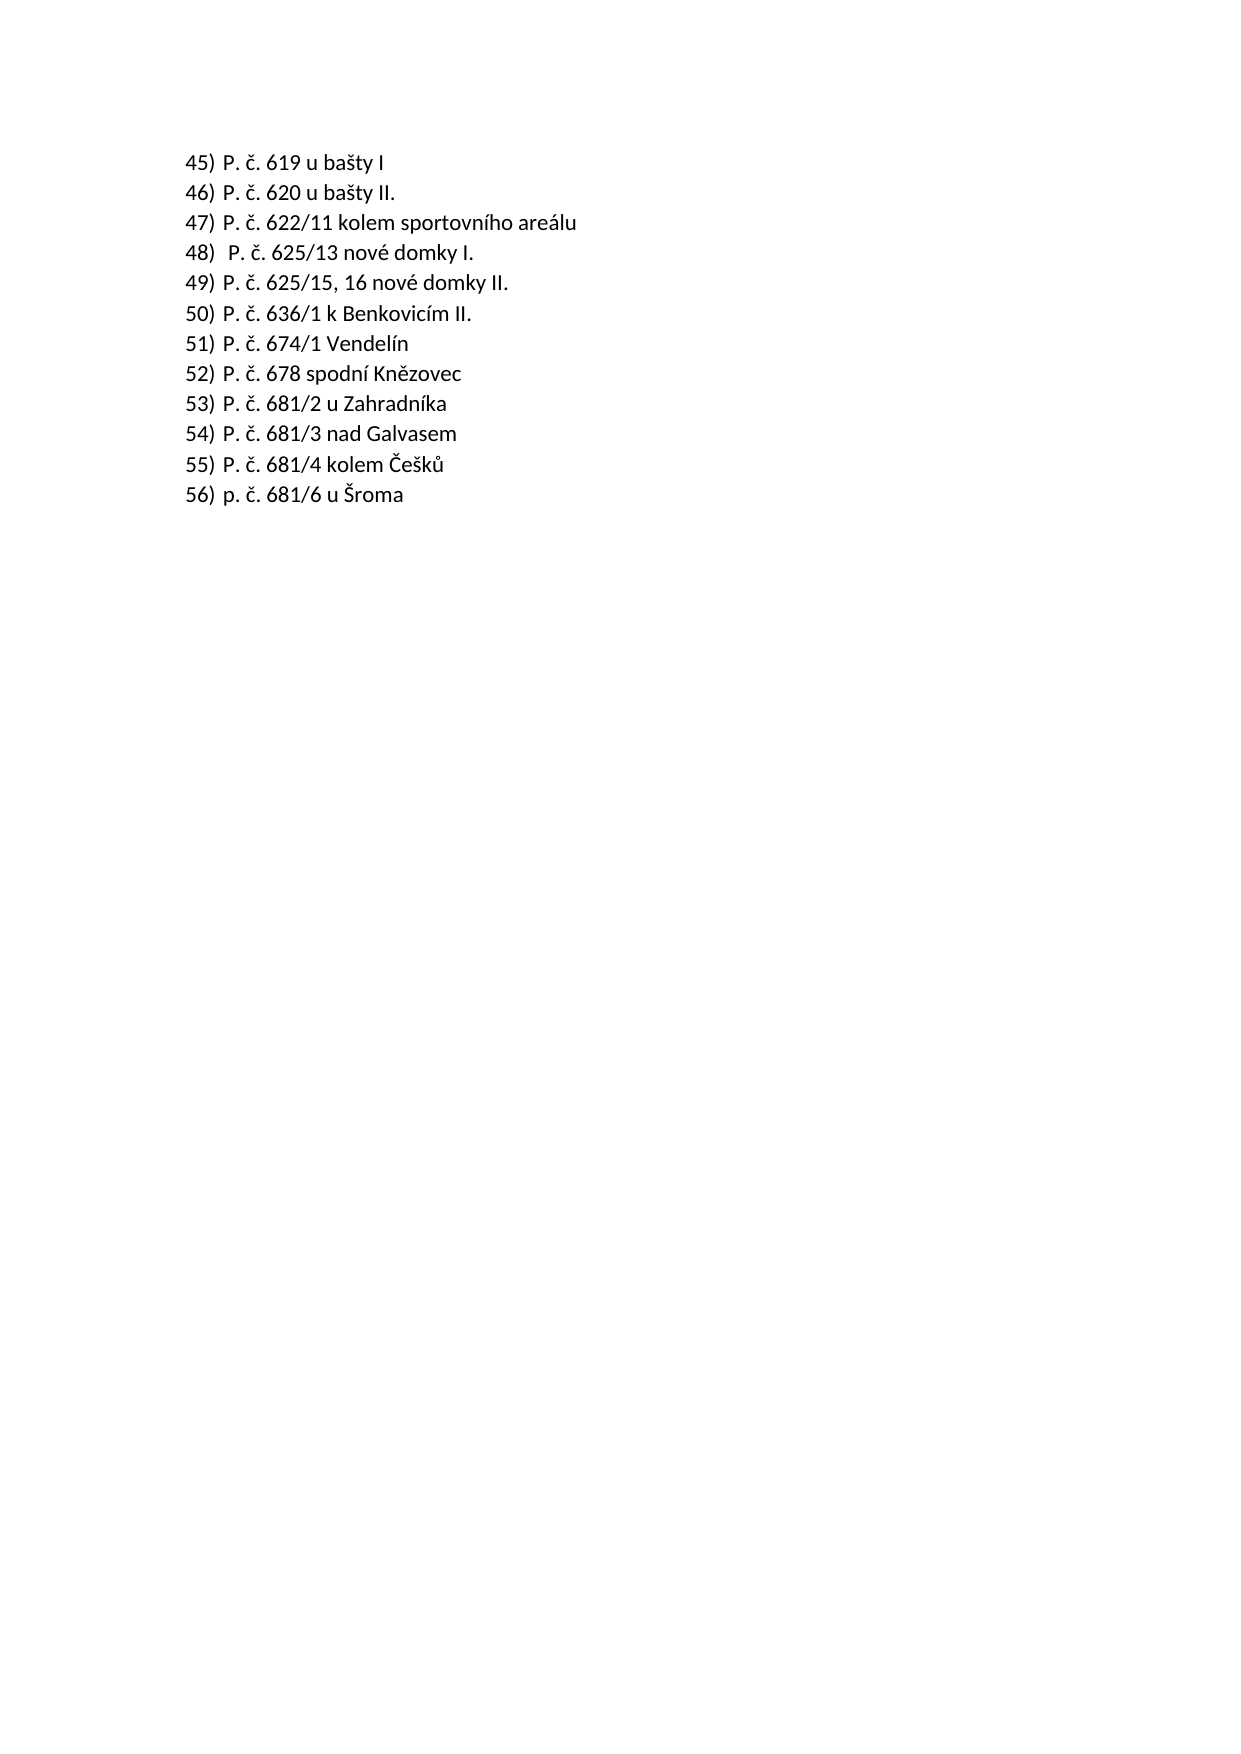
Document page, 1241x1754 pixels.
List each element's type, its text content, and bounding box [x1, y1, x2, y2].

list p. č. 681/6 u Šroma [185, 480, 1093, 508]
list P. č. 681/2 u Zahradníka [185, 389, 1093, 417]
list P. č. 622/11 kolem sportovního areálu [185, 208, 1093, 236]
list P. č. 636/1 k Benkovicím II. [185, 299, 1093, 327]
list P. č. 674/1 Vendelín [185, 329, 1093, 357]
list P. č. 625/15, 16 nové domky II. [185, 268, 1093, 296]
list P. č. 681/3 nad Galvasem [185, 419, 1093, 447]
list P. č. 678 spodní Knězovec [185, 359, 1093, 387]
list P. č. 681/4 kolem Češků [185, 450, 1093, 478]
list P. č. 620 u bašty II. [185, 178, 1093, 206]
list P. č. 625/13 nové domky I. [185, 238, 1093, 266]
list P. č. 619 u bašty I [185, 148, 1093, 176]
